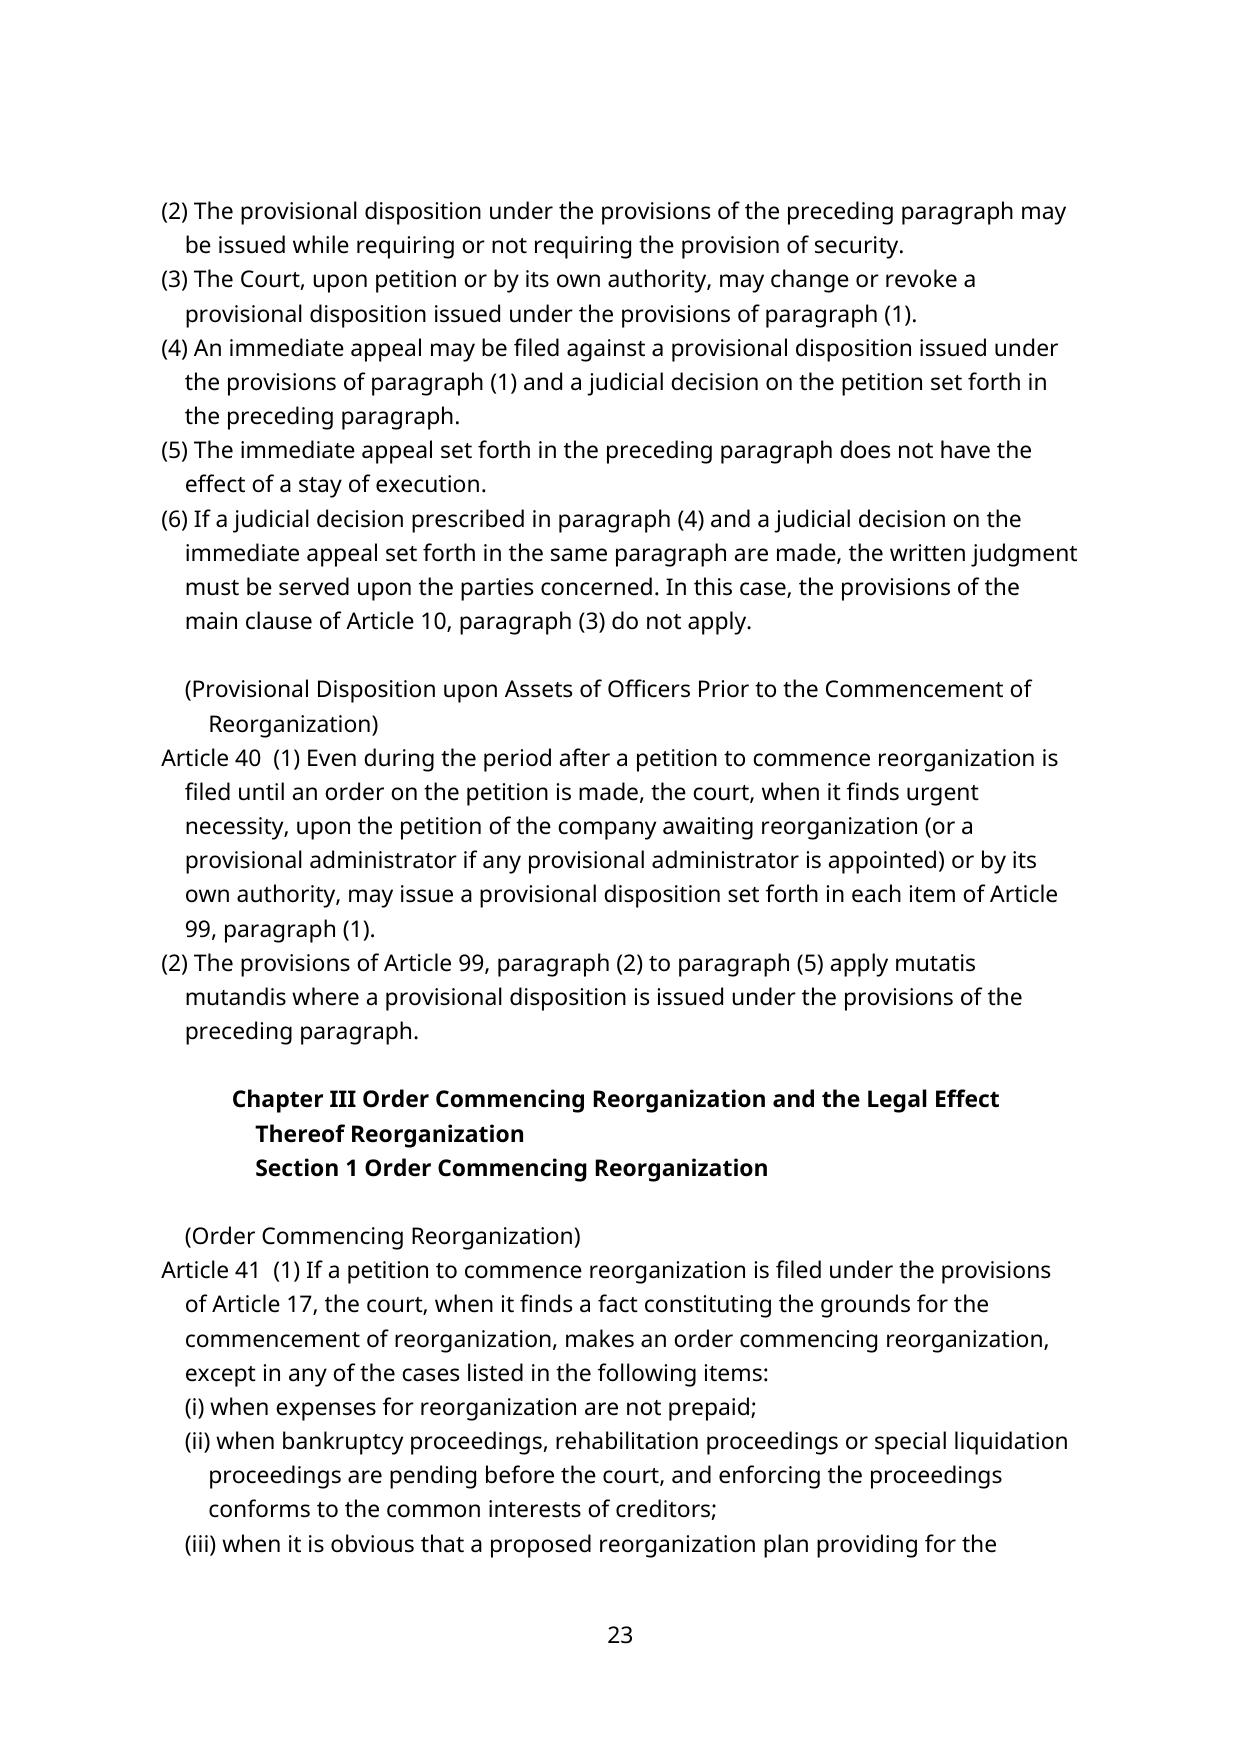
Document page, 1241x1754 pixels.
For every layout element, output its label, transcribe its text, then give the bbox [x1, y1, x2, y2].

text Article 41 (1) If a petition to commence reorganization is filed under the provisions of Article 17, the court, when it finds a fact constituting the grounds for the commencement of reorganization, makes an order commencing reorganization, except in any of the cases listed in the following items: [161, 1253, 1079, 1389]
text Article 40 (1) Even during the period after a petition to commence reorganization is filed until an order on the petition is made, the court, when it finds urgent necessity, upon the petition of the company awaiting reorganization (or a provisional administrator if any provisional administrator is appointed) or by its own authority, may issue a provisional disposition set forth in each item of Article 99, paragraph (1). [161, 740, 1079, 945]
text (i) when expenses for reorganization are not prepaid; [184, 1389, 1079, 1424]
text Section 1 Order Commencing Reorganization [253, 1150, 1079, 1184]
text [184, 1526, 1079, 1560]
text (2) The provisional disposition under the provisions of the preceding paragraph may be issued while requiring or not requiring the provision of security. [161, 194, 1079, 262]
text (2) The provisions of Article 99, paragraph (2) to paragraph (5) apply mutatis mutandis where a provisional disposition is issued under the provisions of the preceding paragraph. [161, 945, 1079, 1048]
text (Order Commencing Reorganization) [184, 1219, 1079, 1253]
text (6) If a judicial decision prescribed in paragraph (4) and a judicial decision on the immediate appeal set forth in the same paragraph are made, the written judgment must be served upon the parties concerned. In this case, the provisions of the main clause of Article 10, paragraph (3) do not apply. [161, 501, 1079, 638]
text (3) The Court, upon petition or by its own authority, may change or revoke a provisional disposition issued under the provisions of paragraph (1). [161, 262, 1079, 330]
text Chapter III Order Commencing Reorganization and the Legal Effect Thereof Reorganization [230, 1082, 1079, 1150]
text (5) The immediate appeal set forth in the preceding paragraph does not have the effect of a stay of execution. [161, 433, 1079, 501]
text (4) An immediate appeal may be filed against a provisional disposition issued under the provisions of paragraph (1) and a judicial decision on the petition set forth in the preceding paragraph. [161, 330, 1079, 433]
text (ii) when bankruptcy proceedings, rehabilitation proceedings or special liquidation proceedings are pending before the court, and enforcing the proceedings conforms to the common interests of creditors; [184, 1424, 1079, 1526]
text (Provisional Disposition upon Assets of Officers Prior to the Commencement of Reorganization) [184, 672, 1079, 740]
